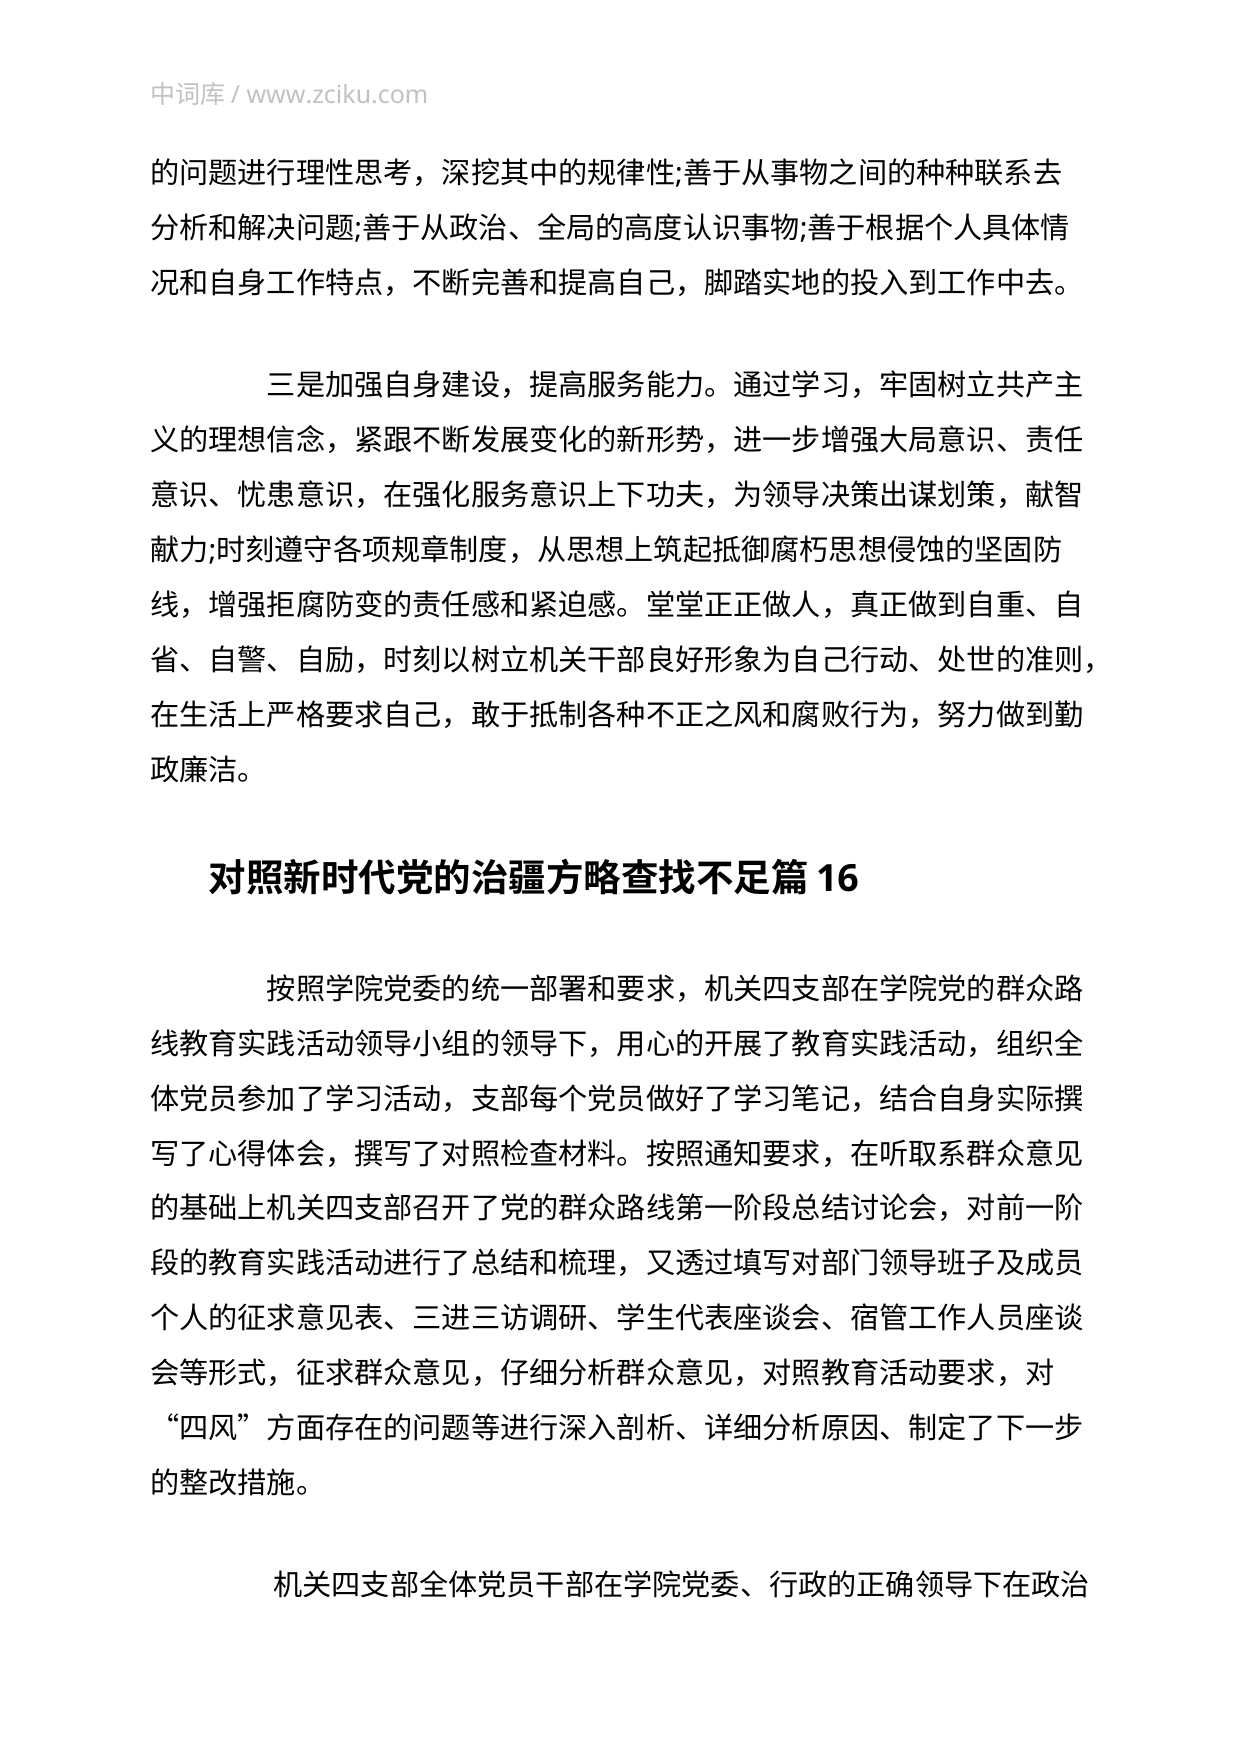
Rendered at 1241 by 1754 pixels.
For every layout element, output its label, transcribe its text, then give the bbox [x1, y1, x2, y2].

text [150, 1561, 1090, 1604]
text 按照学院党委的统一部署和要求，机关四支部在学院党的群众路线教育实践活动领导小组的领导下，用心的开展了教育实践活动，组织全体党员参加了学习活动，支部每个党员做好了学习笔记，结合自身实际撰写了心得体会，撰写了对照检查材料。按照通知要求，在听取系群众意见的基础上机关四支部召开了党的群众路线第一阶段总结讨论会，对前一阶段的教育实践活动进行了总结和梳理，又透过填写对部门领导班子及成员个人的征求意见表、三进三访调研、学生代表座谈会、宿管工作人员座谈会等形式，征求群众意见，仔细分析群众意见，对照教育活动要求，对“四风”方面存在的问题等进行深入剖析、详细分析原因、制定了下一步的整改措施。 [150, 966, 1090, 1502]
text 对照新时代党的治疆方略查找不足篇16 [150, 848, 1090, 902]
text 三是加强自身建设，提高服务能力。通过学习，牢固树立共产主义的理想信念，紧跟不断发展变化的新形势，进一步增强大局意识、责任意识、忧患意识，在强化服务意识上下功夫，为领导决策出谋划策，献智献力;时刻遵守各项规章制度，从思想上筑起抵御腐朽思想侵蚀的坚固防线，增强拒腐防变的责任感和紧迫感。堂堂正正做人，真正做到自重、自省、自警、自励，时刻以树立机关干部良好形象为自己行动、处世的准则，在生活上严格要求自己，敢于抵制各种不正之风和腐败行为，努力做到勤政廉洁。 [150, 362, 1090, 788]
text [150, 150, 1090, 302]
